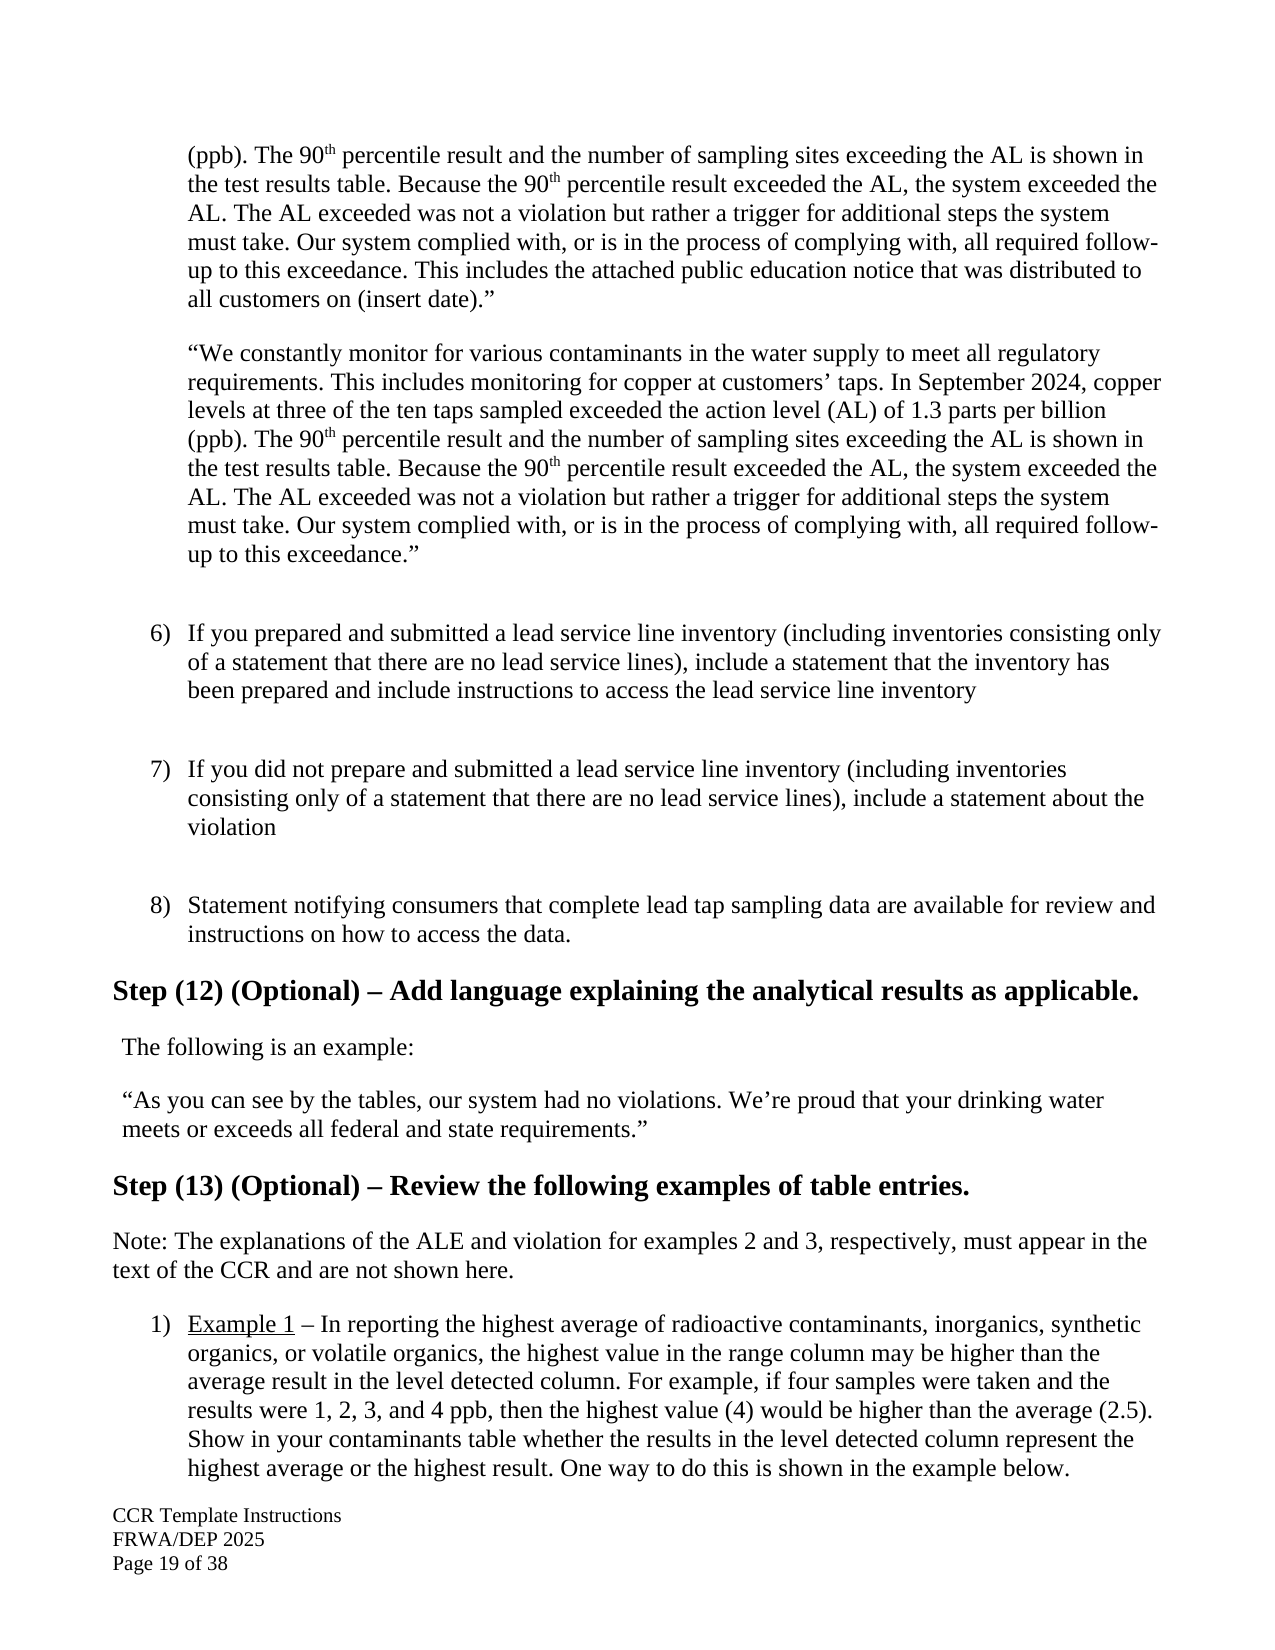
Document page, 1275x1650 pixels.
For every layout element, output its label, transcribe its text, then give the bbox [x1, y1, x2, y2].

list Statement notifying consumers that complete lead tap sampling data are available for review and instructions on how to access the data. [150, 891, 1162, 948]
list If you did not prepare and submitted a lead service line inventory (including inventories consisting only of a statement that there are no lead service lines), include a statement about the violation [150, 754, 1162, 841]
text Note: The explanations of the ALE and violation for examples 2 and 3, respectively, must appear in the text of the CCR and are not shown here. [112, 1226, 1162, 1284]
text “We constantly monitor for various contaminants in the water supply to meet all regulatory requirements. This includes monitoring for copper at customers’ taps. In September 2024, copper levels at three of the ten taps sampled exceeded the action level (AL) of 1.3 parts per billion (ppb). The 90th percentile result and the number of sampling sites exceeding the AL is shown in the test results table. Because the 90th percentile result exceeded the AL, the system exceeded the AL. The AL exceeded was not a violation but rather a trigger for additional steps the system must take. Our system complied with, or is in the process of complying with, all required follow-up to this exceedance.” [187, 338, 1162, 568]
text The following is an example: [121, 1032, 1162, 1060]
list Example 1 – In reporting the highest average of radioactive contaminants, inorganics, synthetic organics, or volatile organics, the highest value in the range column may be higher than the average result in the level detected column. For example, if four samples were taken and the results were 1, 2, 3, and 4 ppb, then the highest value (4) would be higher than the average (2.5). Show in your contaminants table whether the results in the level detected column represent the highest average or the highest result. One way to do this is shown in the example below. [150, 1309, 1162, 1481]
text Step (13) (Optional) – Review the following examples of table entries. [112, 1168, 1162, 1201]
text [187, 141, 1162, 313]
text Step (12) (Optional) – Add language explaining the analytical results as applicable. [112, 973, 1162, 1007]
list If you prepared and submitted a lead service line inventory (including inventories consisting only of a statement that there are no lead service lines), include a statement that the inventory has been prepared and include instructions to access the lead service line inventory [150, 618, 1162, 704]
text “As you can see by the tables, our system had no violations. We’re proud that your drinking water meets or exceeds all federal and state requirements.” [122, 1085, 1162, 1143]
